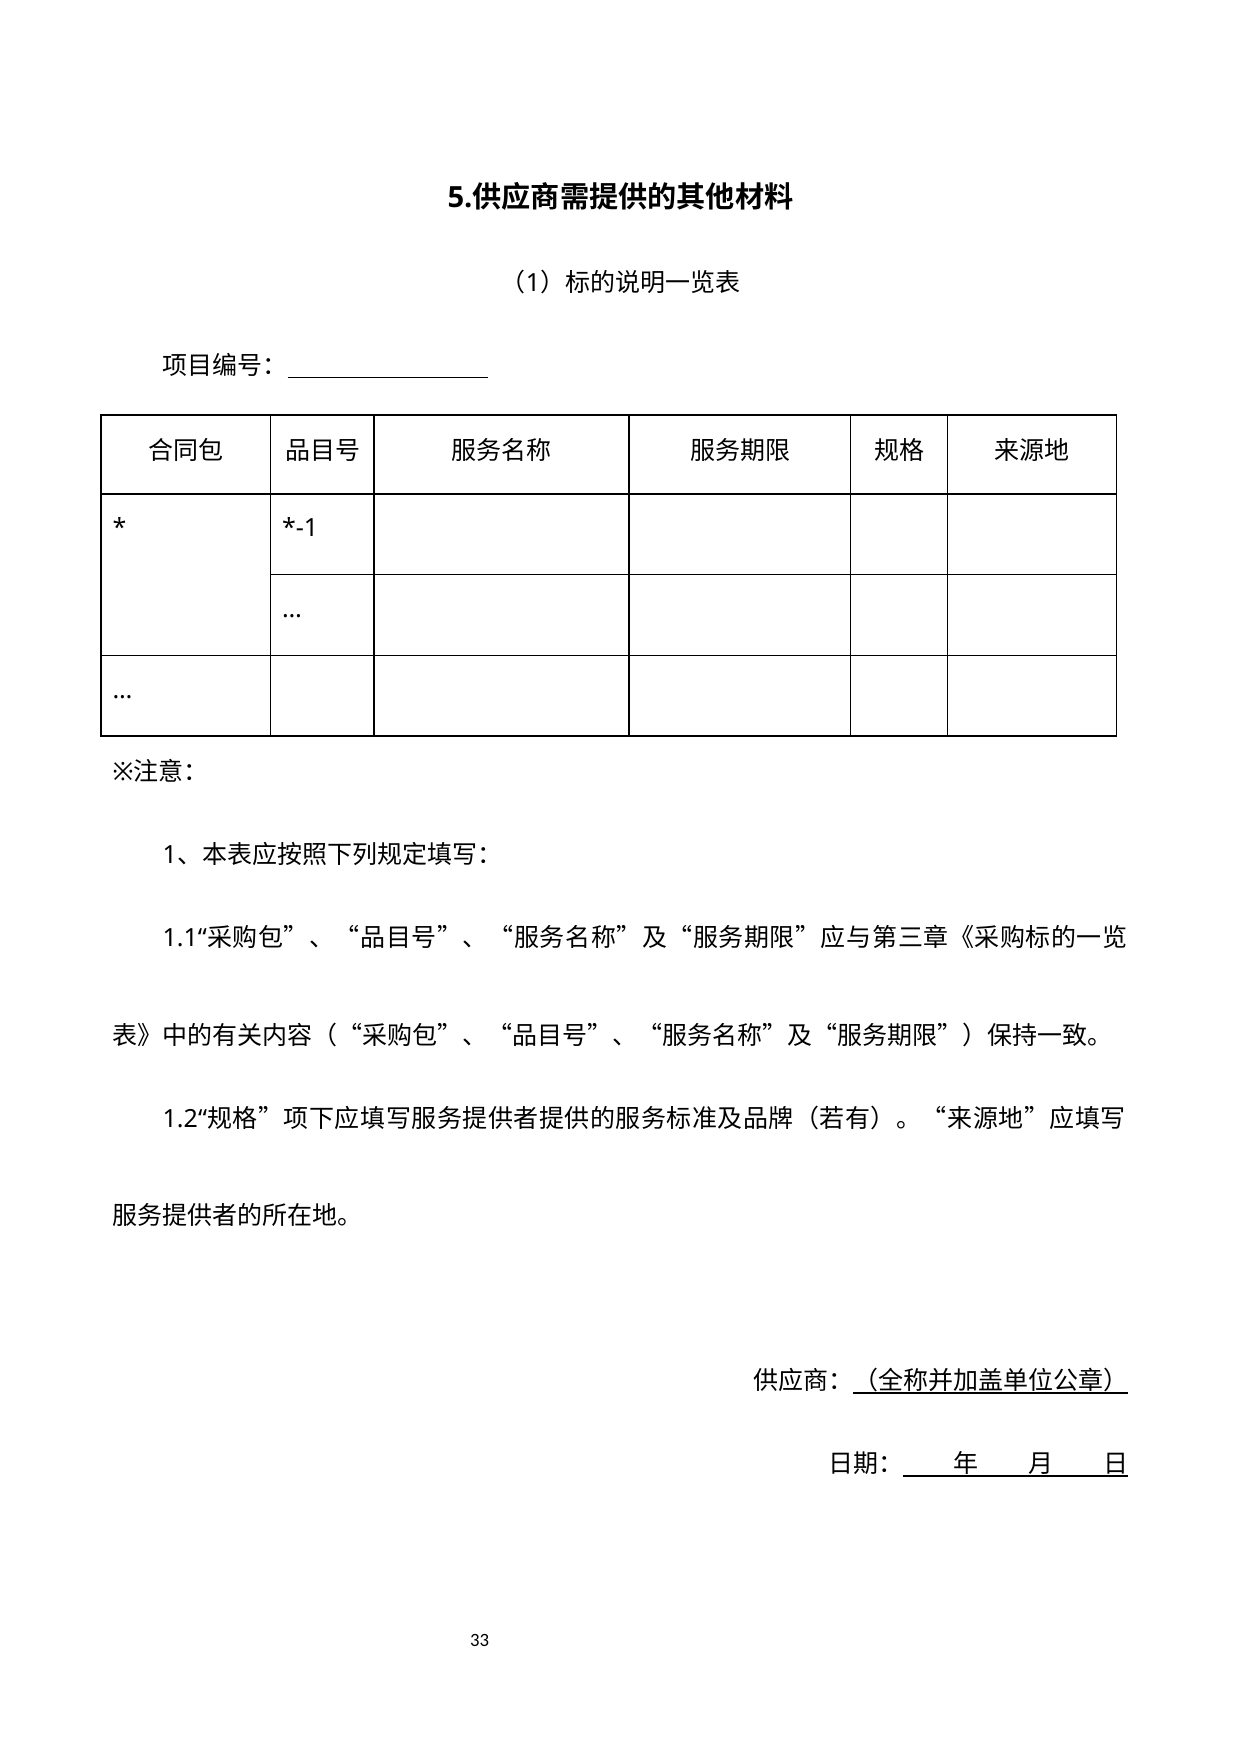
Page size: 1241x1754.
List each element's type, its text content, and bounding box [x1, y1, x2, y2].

table_cell [948, 656, 1116, 735]
table_cell [375, 495, 628, 574]
table_cell [630, 575, 850, 654]
table_cell [630, 495, 850, 574]
table_cell * [102, 495, 270, 654]
table_header 合同包 [102, 416, 270, 493]
table_cell *-1 [271, 495, 373, 574]
table_cell [851, 495, 947, 574]
table_header 规格 [851, 416, 947, 493]
text ※注意： [112, 737, 1128, 802]
text 5.供应商需提供的其他材料 [112, 162, 1128, 227]
table_cell [851, 656, 947, 735]
table_cell [948, 575, 1116, 654]
table_header 服务名称 [375, 416, 628, 493]
text 1.2“规格”项下应填写服务提供者提供的服务标准及品牌（若有）。“来源地”应填写服务提供者的所在地。 [112, 1084, 1128, 1246]
text 供应商：（全称并加盖单位公章） [112, 1346, 1128, 1411]
table_header 服务期限 [630, 416, 850, 493]
text （1）标的说明一览表 [112, 248, 1128, 313]
table_cell [271, 656, 373, 735]
text 项目编号： [112, 331, 1128, 396]
text 1、本表应按照下列规定填写： [112, 820, 1128, 885]
table_cell [630, 656, 850, 735]
table_cell [375, 575, 628, 654]
table_cell [375, 656, 628, 735]
table_cell [948, 495, 1116, 574]
table_header 来源地 [948, 416, 1116, 493]
table_header 品目号 [271, 416, 373, 493]
table_cell [851, 575, 947, 654]
text 日期： 年 月 日 [112, 1429, 1128, 1494]
table_cell … [102, 656, 270, 735]
text 1.1“采购包”、“品目号”、“服务名称”及“服务期限”应与第三章《采购标的一览表》中的有关内容（“采购包”、“品目号”、“服务名称”及“服务期限”）保持一致。 [112, 903, 1128, 1066]
table_cell … [271, 575, 373, 654]
